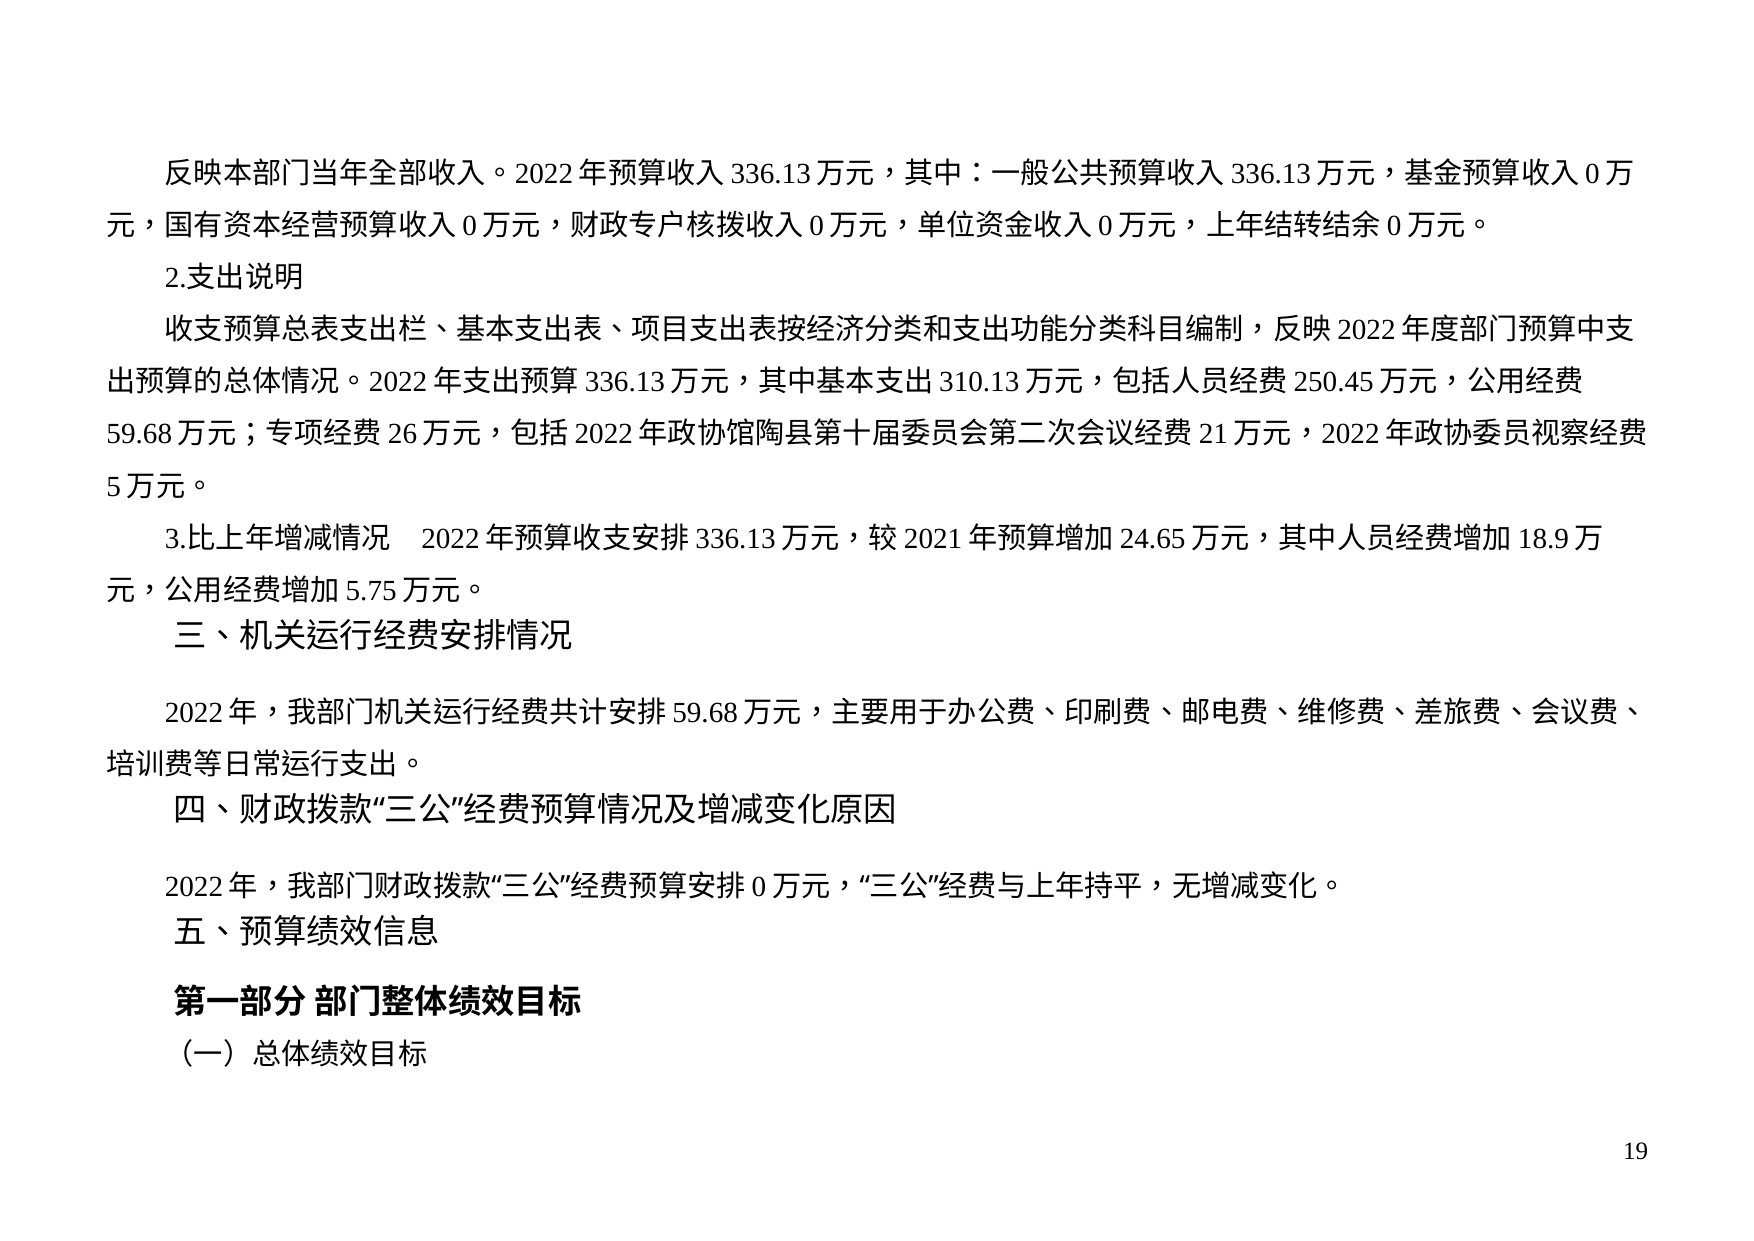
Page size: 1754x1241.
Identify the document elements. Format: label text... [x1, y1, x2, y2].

text （一）总体绩效目标 [106, 1023, 1648, 1075]
text 收支预算总表支出栏、基本支出表、项目支出表按经济分类和支出功能分类科目编制，反映2022年度部门预算中支出预算的总体情况。2022年支出预算336.13万元，其中基本支出310.13万元，包括人员经费250.45万元，公用经费59.68万元；专项经费26万元，包括2022年政协馆陶县第十届委员会第二次会议经费21万元，2022年政协委员视察经费5万元。 [106, 298, 1648, 506]
text 反映本部门当年全部收入。2022年预算收入336.13万元，其中：一般公共预算收入336.13万元，基金预算收入0万元，国有资本经营预算收入0万元，财政专户核拨收入0万元，单位资金收入0万元，上年结转结余0万元。 [106, 142, 1648, 246]
text 四、财政拨款“三公”经费预算情况及增减变化原因 [106, 786, 1648, 831]
text 三、机关运行经费安排情况 [106, 612, 1648, 657]
text 2022年，我部门财政拨款“三公”经费预算安排0万元，“三公”经费与上年持平，无增减变化。 [106, 855, 1648, 907]
text 五、预算绩效信息 [106, 908, 1648, 954]
text 2.支出说明 [106, 246, 1648, 298]
text 第一部分 部门整体绩效目标 [106, 977, 1648, 1023]
text 2022年，我部门机关运行经费共计安排59.68万元，主要用于办公费、印刷费、邮电费、维修费、差旅费、会议费、培训费等日常运行支出。 [106, 681, 1648, 785]
text 3.比上年增减情况 2022年预算收支安排336.13万元，较2021年预算增加24.65万元，其中人员经费增加18.9万元，公用经费增加5.75万元。 [106, 506, 1648, 611]
